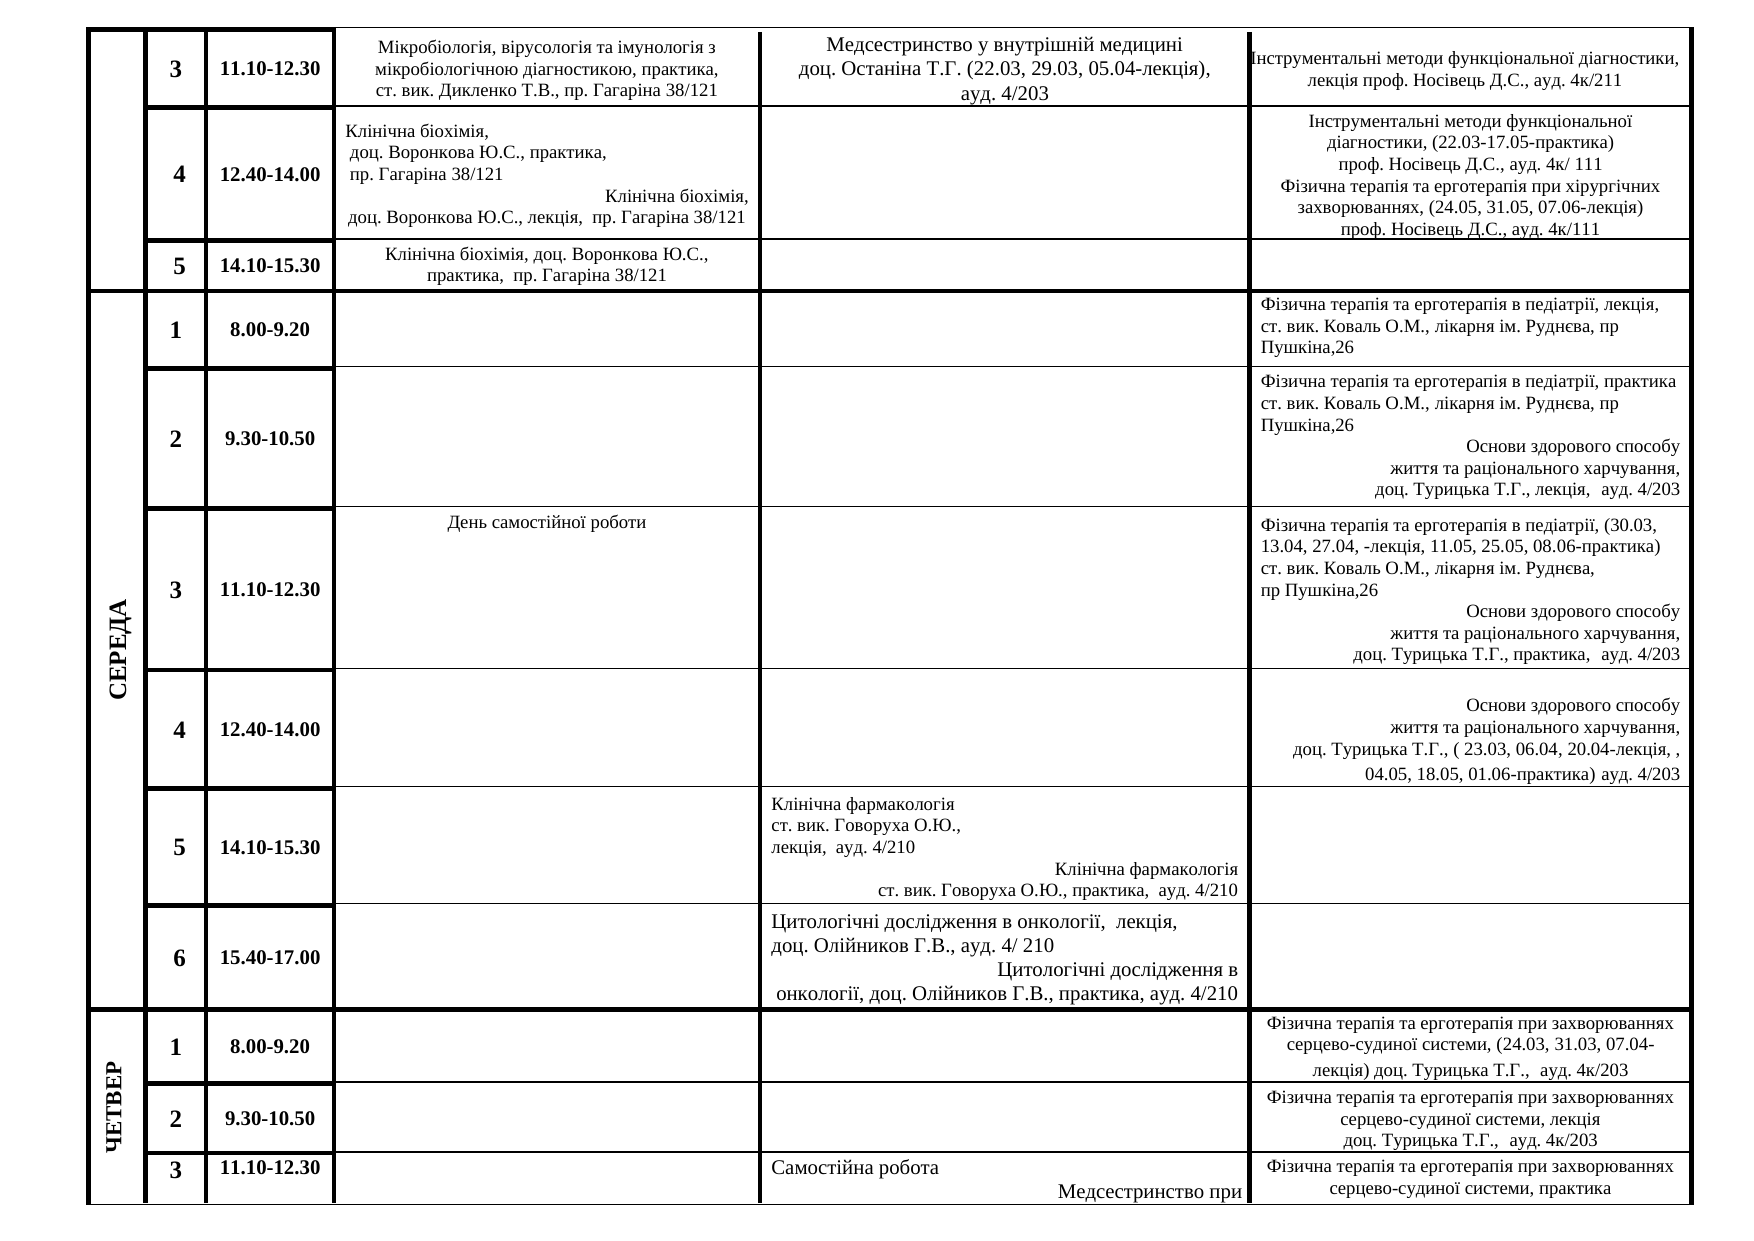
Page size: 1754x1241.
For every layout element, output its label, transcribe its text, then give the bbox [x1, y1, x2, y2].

table_cell 3 [148, 511, 204, 668]
table_cell [762, 1083, 1247, 1151]
table_cell Інструментальні методи функціональної діагностики, лекція проф. Носівець Д.С., ауд. 4к/211 [1249, 28, 1689, 105]
table_cell Фізична терапія та ерготерапія в педіатрії, лекція, ст. вик. Коваль О.М., лікарня ім. Руднєва, пр Пушкіна,26 [1252, 293, 1689, 366]
table_cell 14.10-15.30 [208, 791, 332, 903]
table_cell 14.10-15.30 [208, 243, 332, 288]
table_cell Фізична терапія та ерготерапія в педіатрії, практика ст. вик. Коваль О.М., лікарня ім. Руднєва, пр Пушкіна,26 Основи здорового способу життя та раціонального харчування, доц. Турицька Т.Г., лекція, ауд. 4/203 [1252, 367, 1689, 506]
table_cell 1 [148, 293, 204, 366]
table_cell 2 [148, 1086, 204, 1151]
table_cell 8.00-9.20 [208, 293, 332, 366]
table_cell [762, 293, 1247, 366]
table_cell [762, 507, 1247, 668]
table_cell 9.30-10.50 [208, 1086, 332, 1151]
table_cell 5 [148, 243, 204, 288]
table_cell 4 [148, 672, 204, 786]
table_cell [762, 669, 1247, 786]
table_cell 3 [148, 32, 204, 105]
table_cell Клінічна біохімія, доц. Воронкова Ю.С., практика, пр. Гагаріна 38/121 Клінічна біохімія, доц. Воронкова Ю.С., лекція, пр. Гагаріна 38/121 [336, 107, 758, 238]
table_cell [336, 1083, 758, 1151]
table_cell [336, 1012, 758, 1081]
table_cell 11.10-12.30 [208, 32, 332, 105]
table_cell 2 [148, 371, 204, 506]
table_cell Мікробіологія, вірусологія та імунологія з мікробіологічною діагностикою, практика, ст. вик. Дикленко Т.В., пр. Гагаріна 38/121 [336, 28, 760, 105]
table_cell Основи здорового способу життя та раціонального харчування, доц. Турицька Т.Г., ( 23.03, 06.04, 20.04-лекція, , 04.05, 18.05, 01.06-практика) ауд. 4/203 [1252, 669, 1689, 786]
table_cell Інструментальні методи функціональної діагностики, (22.03-17.05-практика) проф. Носівець Д.С., ауд. 4к/ 111 Фізична терапія та ерготерапія при хірургічних захворюваннях, (24.05, 31.05, 07.06-лекція) проф. Носівець Д.С., ауд. 4к/111 [1252, 107, 1689, 238]
table_cell 4 [148, 110, 204, 238]
table_cell [762, 367, 1247, 506]
table_cell 6 [148, 908, 204, 1007]
table_cell Фізична терапія та ерготерапія в педіатрії, (30.03, 13.04, 27.04, -лекція, 11.05, 25.05, 08.06-практика) ст. вик. Коваль О.М., лікарня ім. Руднєва, пр Пушкіна,26 Основи здорового способу життя та раціонального харчування, доц. Турицька Т.Г., практика, ауд. 4/203 [1252, 507, 1689, 668]
table_cell ЧЕТВЕР [91, 1012, 143, 1203]
table_cell [1252, 787, 1689, 903]
table_cell 5 [148, 791, 204, 903]
table_cell [762, 240, 1247, 288]
table_cell Клінічна фармакологія ст. вик. Говоруха О.Ю., лекція, ауд. 4/210 Клінічна фармакологія ст. вик. Говоруха О.Ю., практика, ауд. 4/210 [762, 787, 1247, 903]
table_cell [1252, 1153, 1689, 1203]
table_cell 12.40-14.00 [208, 110, 332, 238]
table_cell СЕРЕДА [91, 293, 143, 1007]
table_cell 1 [148, 1012, 204, 1081]
table_cell 3 [148, 1155, 204, 1203]
table_cell 9.30-10.50 [208, 371, 332, 506]
table_cell [336, 904, 758, 1007]
table_cell [336, 669, 758, 786]
table_cell [336, 787, 758, 903]
table_cell Фізична терапія та ерготерапія при захворюваннях серцево-судиної системи, (24.03, 31.03, 07.04-лекція) доц. Турицька Т.Г., ауд. 4к/203 [1252, 1012, 1689, 1081]
table_cell [1252, 904, 1689, 1007]
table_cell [762, 1153, 1247, 1203]
table_cell 15.40-17.00 [208, 908, 332, 1007]
table_cell 11.10-12.30 [208, 1155, 332, 1203]
table_cell Медсестринство у внутрішній медицині доц. Останіна Т.Г. (22.03, 29.03, 05.04-лекція), ауд. 4/203 [760, 28, 1249, 105]
table_cell [336, 1153, 758, 1203]
table_cell [762, 1012, 1247, 1081]
table_cell Цитологічні дослідження в онкології, лекція, доц. Олійников Г.В., ауд. 4/ 210 Цитологічні дослідження в онкології, доц. Олійников Г.В., практика, ауд. 4/210 [762, 904, 1247, 1007]
table_cell [1252, 240, 1689, 288]
table_cell Фізична терапія та ерготерапія при захворюваннях серцево-судиної системи, лекція доц. Турицька Т.Г., ауд. 4к/203 [1252, 1083, 1689, 1151]
table_cell 8.00-9.20 [208, 1012, 332, 1081]
table_cell [336, 367, 758, 506]
table_cell 12.40-14.00 [208, 672, 332, 786]
table_cell [762, 107, 1247, 238]
table_cell 11.10-12.30 [208, 511, 332, 668]
table_cell [336, 293, 758, 366]
table_cell Клінічна біохімія, доц. Воронкова Ю.С., практика, пр. Гагаріна 38/121 [336, 240, 758, 288]
table_cell День самостійної роботи [336, 507, 758, 668]
